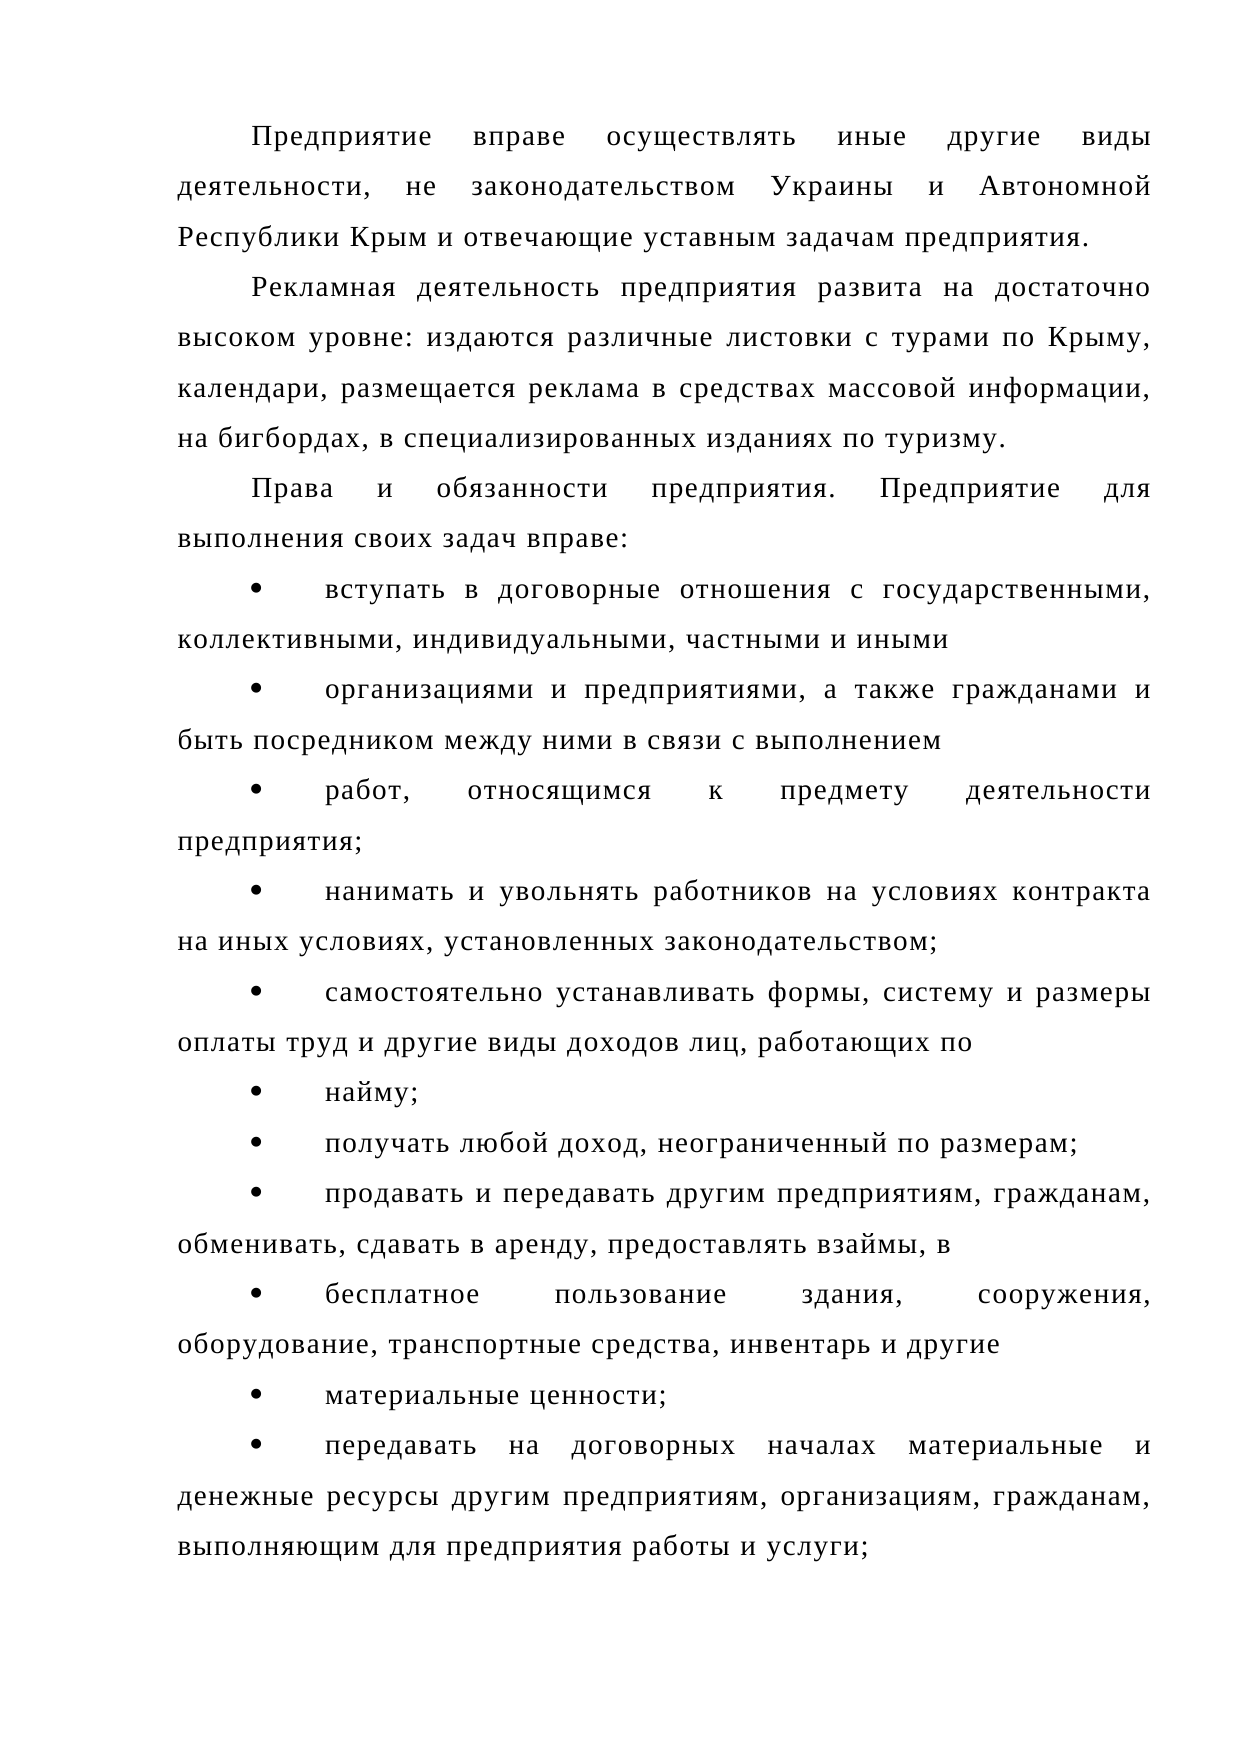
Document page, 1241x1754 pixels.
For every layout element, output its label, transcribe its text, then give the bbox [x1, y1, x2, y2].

list нанимать и увольнять работников на условиях контракта на иных условиях, установленных законодательством; [177, 873, 1152, 957]
list найму; [177, 1074, 1152, 1108]
list работ, относящимся к предмету деятельности предприятия; [177, 772, 1152, 856]
list организациями и предприятиями, а также гражданами и быть посредником между ними в связи с выполнением [177, 672, 1152, 756]
text Рекламная деятельность предприятия развита на достаточно высоком уровне: издаются различные листовки с турами по Крыму, календари, размещается реклама в средствах массовой информации, на бигбордах, в специализированных изданиях по туризму. [177, 269, 1152, 453]
list бесплатное пользование здания, сооружения, оборудование, транспортные средства, инвентарь и другие [177, 1276, 1152, 1360]
list передавать на договорных началах материальные и денежные ресурсы другим предприятиям, организациям, гражданам, выполняющим для предприятия работы и услуги; [177, 1427, 1152, 1562]
list материальные ценности; [177, 1377, 1152, 1411]
list получать любой доход, неограниченный по размерам; [177, 1125, 1152, 1159]
list вступать в договорные отношения с государственными, коллективными, индивидуальными, частными и иными [177, 571, 1152, 655]
text Предприятие вправе осуществлять иные другие виды деятельности, не законодательством Украины и Автономной Республики Крым и отвечающие уставным задачам предприятия. [177, 118, 1152, 252]
text Права и обязанности предприятия. Предприятие для выполнения своих задач вправе: [177, 470, 1152, 554]
list самостоятельно устанавливать формы, систему и размеры оплаты труд и другие виды доходов лиц, работающих по [177, 974, 1152, 1058]
list продавать и передавать другим предприятиям, гражданам, обменивать, сдавать в аренду, предоставлять взаймы, в [177, 1175, 1152, 1259]
